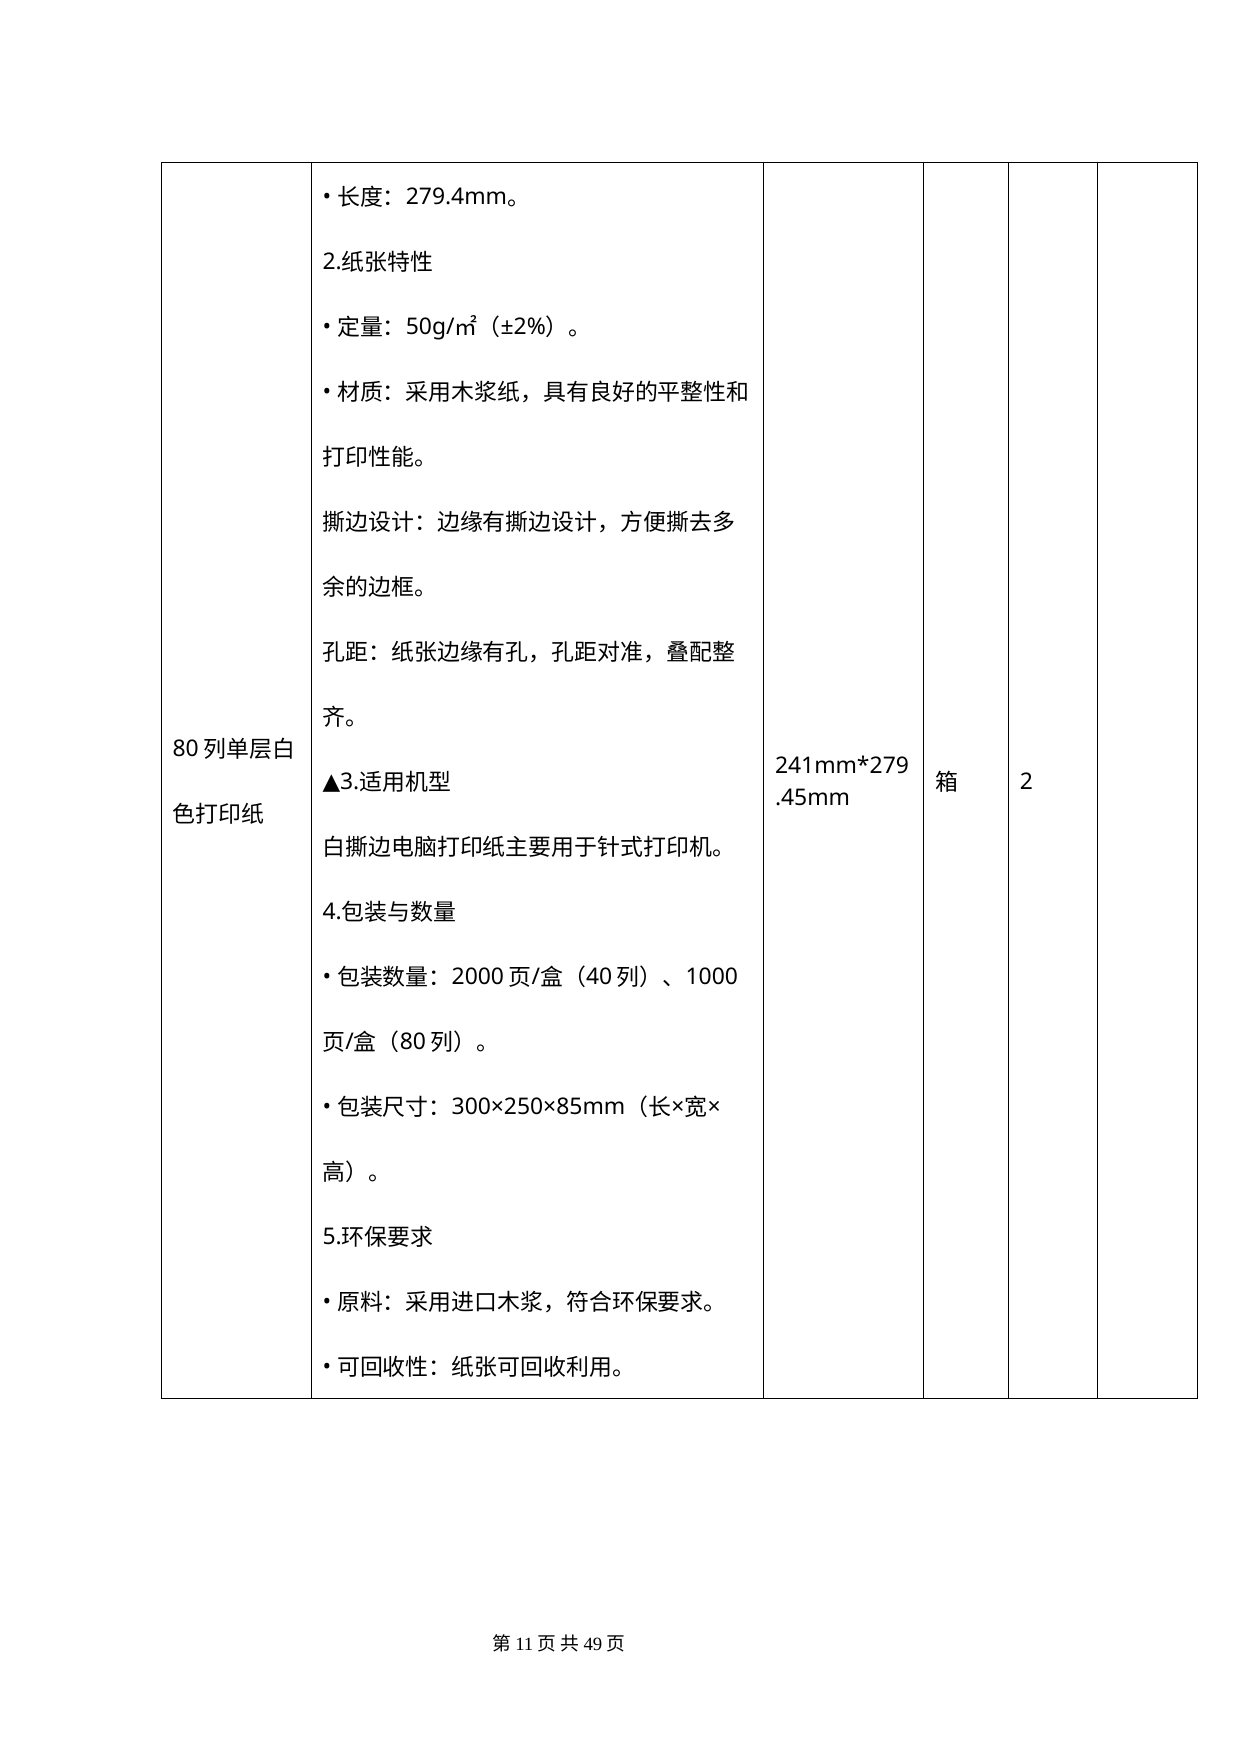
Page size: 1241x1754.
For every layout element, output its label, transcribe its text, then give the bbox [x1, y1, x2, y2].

table_cell 80列单层白色打印纸 [162, 163, 311, 1398]
table_cell [1098, 163, 1197, 1398]
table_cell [312, 163, 763, 1398]
table_cell 241mm*279.45mm [764, 163, 923, 1398]
table_cell 2 [1009, 163, 1097, 1398]
table_cell 箱 [924, 163, 1008, 1398]
